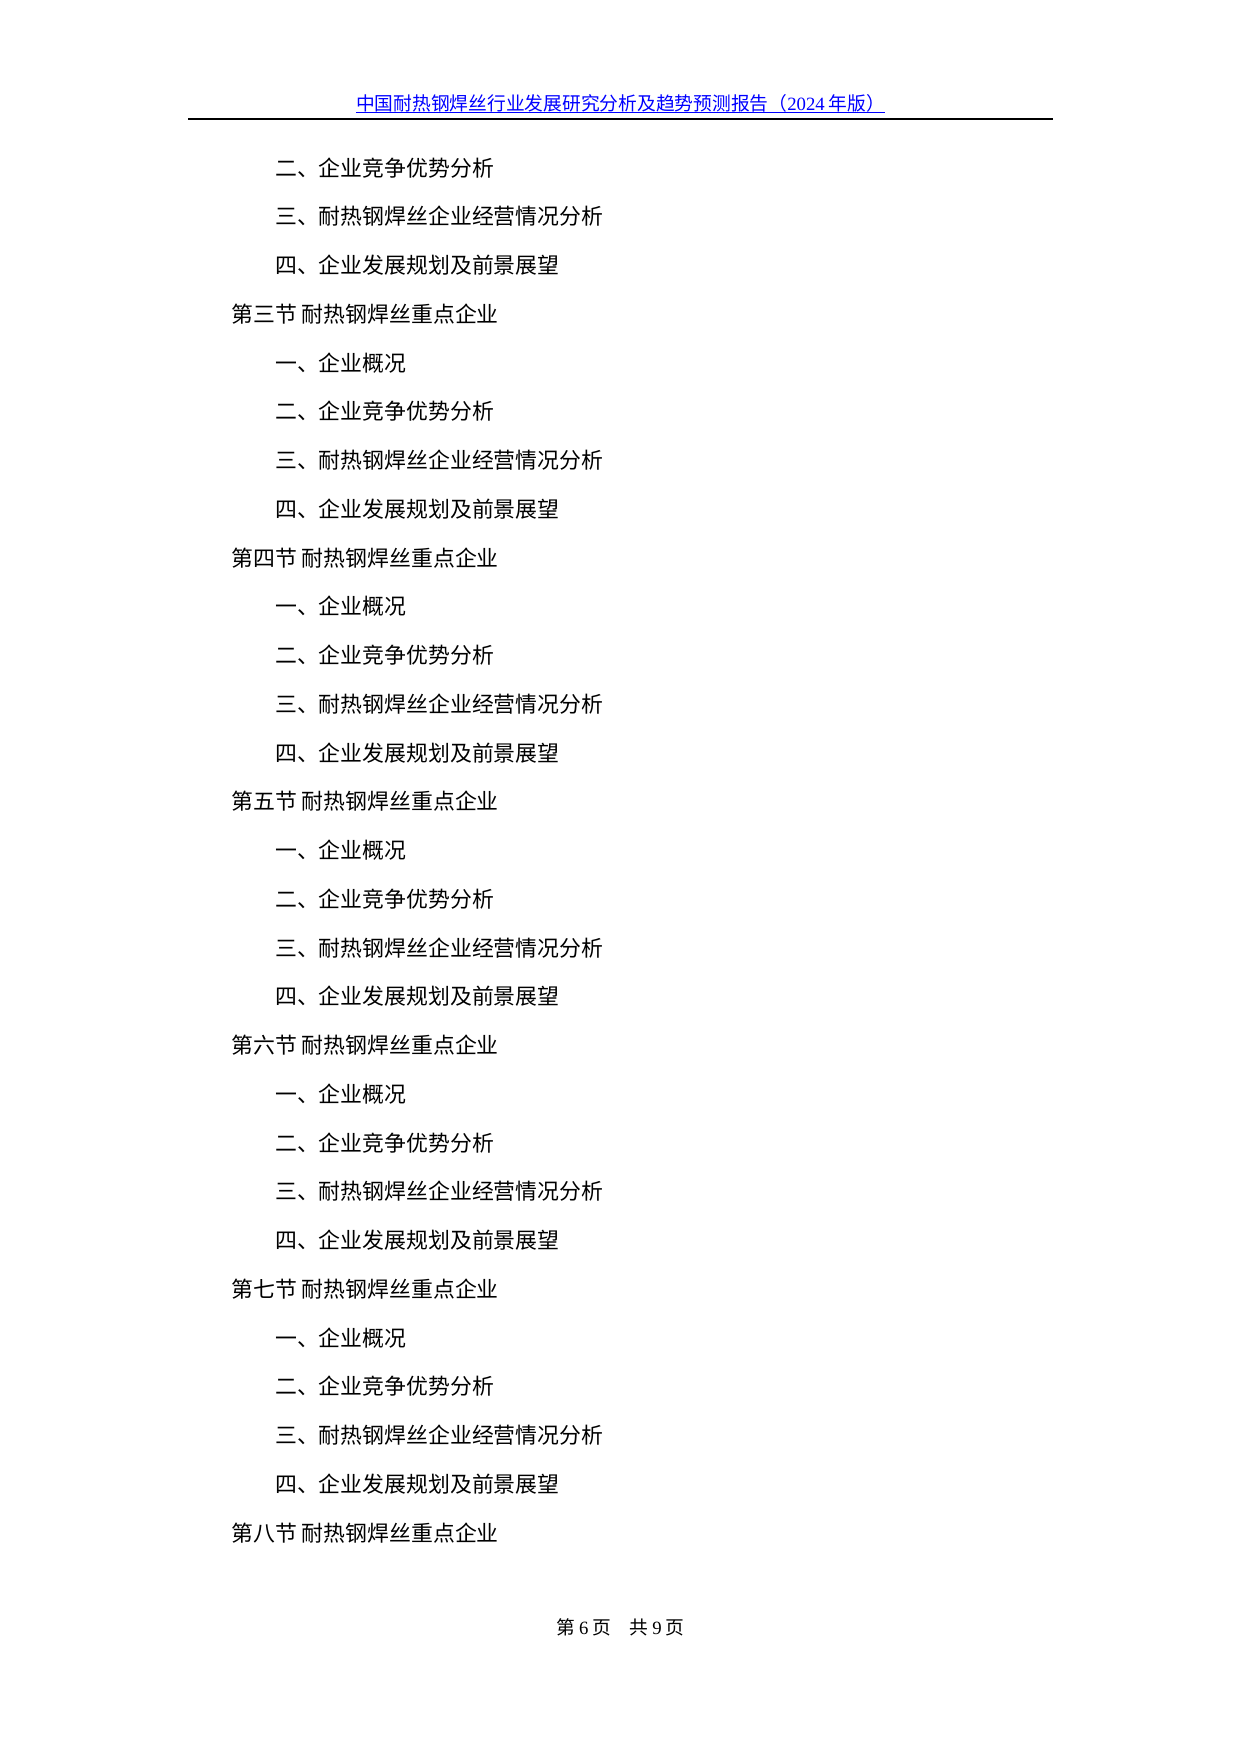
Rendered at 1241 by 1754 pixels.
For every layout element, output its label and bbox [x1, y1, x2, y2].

text [187, 150, 1053, 1548]
